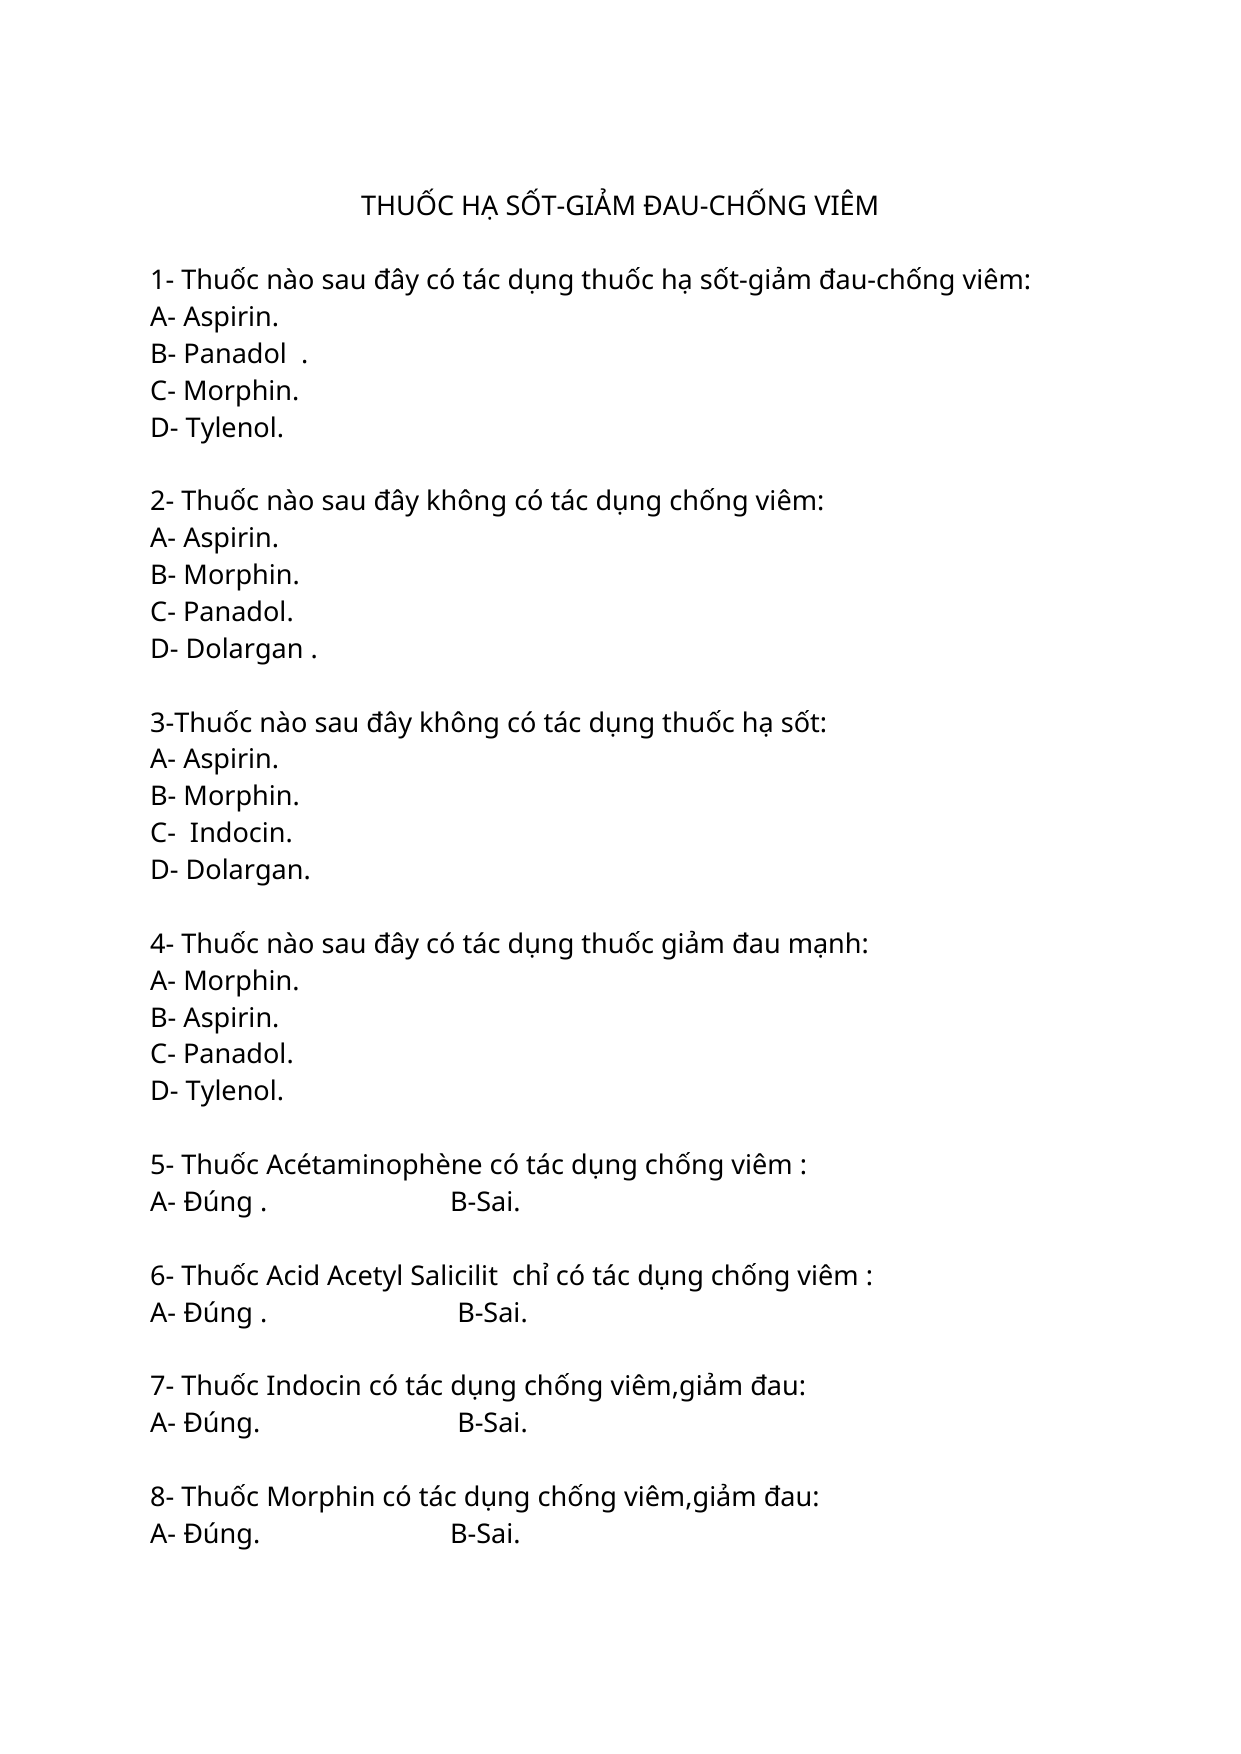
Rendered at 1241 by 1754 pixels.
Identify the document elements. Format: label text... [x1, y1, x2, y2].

text B- Aspirin. [150, 998, 1090, 1035]
text A- Đúng . B-Sai. [150, 1182, 1090, 1219]
text D- Dolargan . [150, 629, 1090, 666]
text C- Indocin. [150, 814, 1090, 851]
text 6- Thuốc Acid Acetyl Salicilit chỉ có tác dụng chống viêm : [150, 1256, 1090, 1293]
text D- Tylenol. [150, 408, 1090, 445]
text A- Morphin. [150, 961, 1090, 998]
text 2- Thuốc nào sau đây không có tác dụng chống viêm: [150, 482, 1090, 519]
text A- Đúng. B-Sai. [150, 1514, 1090, 1551]
text 1- Thuốc nào sau đây có tác dụng thuốc hạ sốt-giảm đau-chống viêm: [150, 261, 1090, 297]
text D- Dolargan. [150, 851, 1090, 887]
text B- Morphin. [150, 777, 1090, 814]
text A- Aspirin. [150, 740, 1090, 777]
text THUỐC HẠ SỐT-GIẢM ĐAU-CHỐNG VIÊM [150, 187, 1090, 224]
text A- Đúng . B-Sai. [150, 1293, 1090, 1330]
text C- Panadol. [150, 1035, 1090, 1072]
text 4- Thuốc nào sau đây có tác dụng thuốc giảm đau mạnh: [150, 924, 1090, 961]
text C- Panadol. [150, 592, 1090, 629]
text 8- Thuốc Morphin có tác dụng chống viêm,giảm đau: [150, 1477, 1090, 1514]
text B- Panadol . [150, 334, 1090, 371]
text 7- Thuốc Indocin có tác dụng chống viêm,giảm đau: [150, 1367, 1090, 1404]
text 5- Thuốc Acétaminophène có tác dụng chống viêm : [150, 1146, 1090, 1182]
text 3-Thuốc nào sau đây không có tác dụng thuốc hạ sốt: [150, 703, 1090, 740]
text A- Aspirin. [150, 519, 1090, 556]
text B- Morphin. [150, 556, 1090, 592]
text C- Morphin. [150, 371, 1090, 408]
text A- Aspirin. [150, 297, 1090, 334]
text D- Tylenol. [150, 1072, 1090, 1109]
text A- Đúng. B-Sai. [150, 1404, 1090, 1441]
